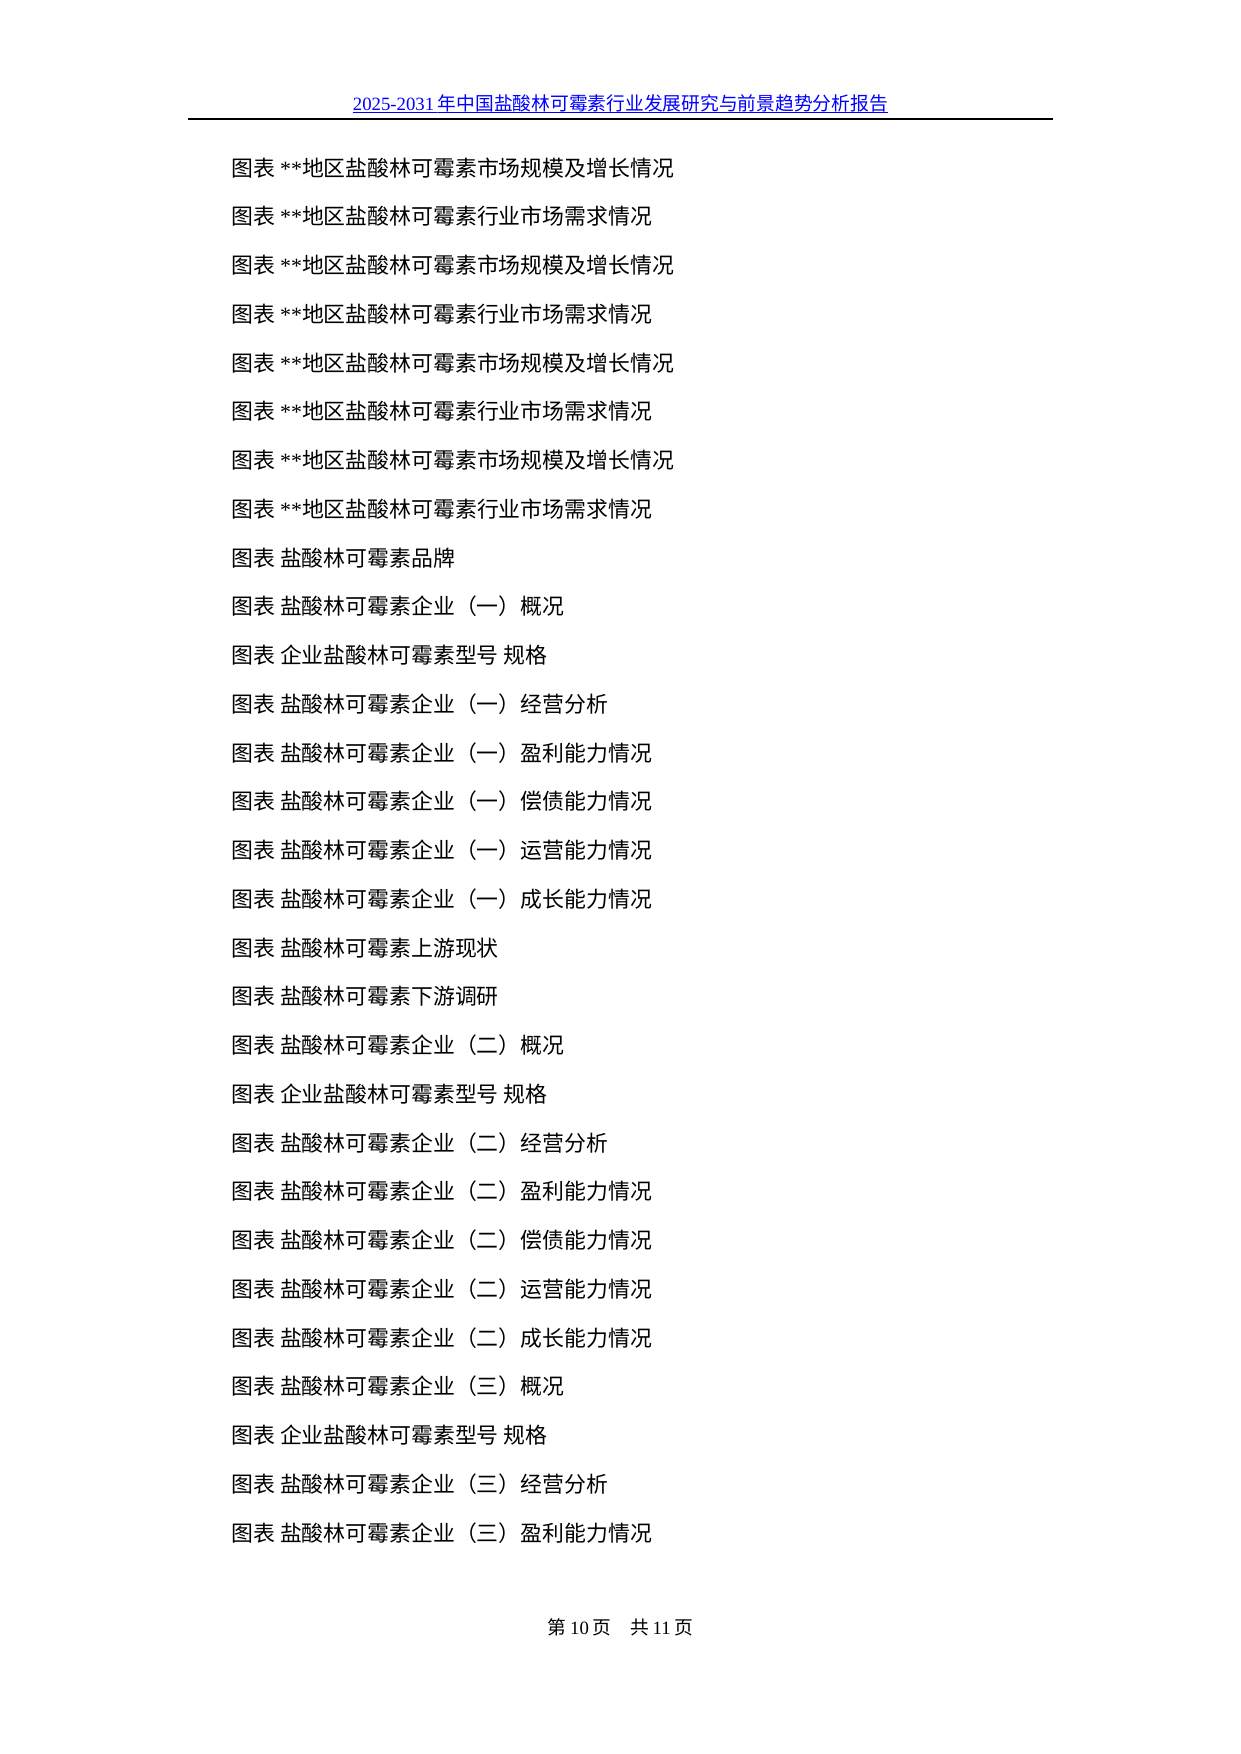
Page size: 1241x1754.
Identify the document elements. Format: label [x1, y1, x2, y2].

text [187, 150, 1053, 1548]
